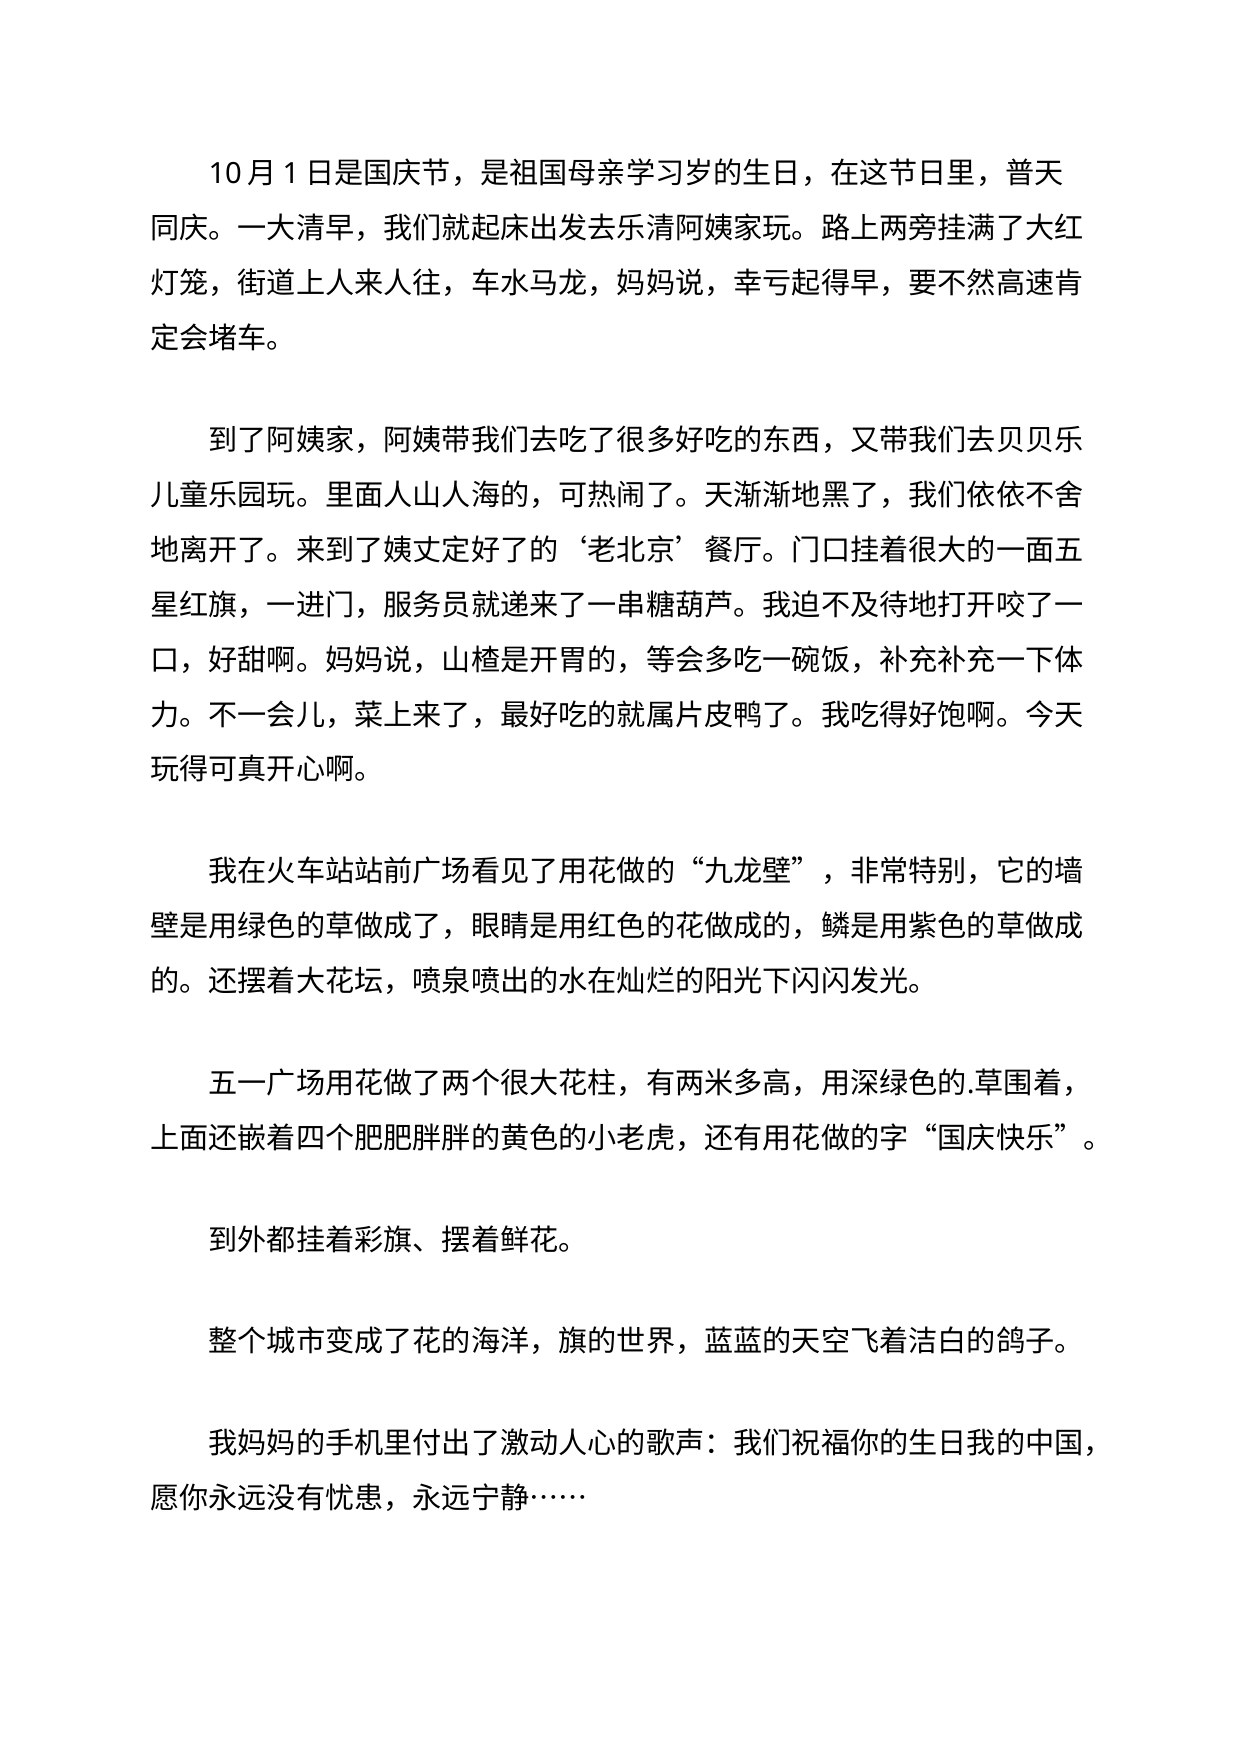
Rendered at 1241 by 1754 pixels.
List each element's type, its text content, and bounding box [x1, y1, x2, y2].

text 到了阿姨家，阿姨带我们去吃了很多好吃的东西，又带我们去贝贝乐儿童乐园玩。里面人山人海的，可热闹了。天渐渐地黑了，我们依依不舍地离开了。来到了姨丈定好了的‘老北京’餐厅。门口挂着很大的一面五星红旗，一进门，服务员就递来了一串糖葫芦。我迫不及待地打开咬了一口，好甜啊。妈妈说，山楂是开胃的，等会多吃一碗饭，补充补充一下体力。不一会儿，菜上来了，最好吃的就属片皮鸭了。我吃得好饱啊。今天玩得可真开心啊。 [150, 417, 1090, 788]
text 10月1日是国庆节，是祖国母亲学习岁的生日，在这节日里，普天同庆。一大清早，我们就起床出发去乐清阿姨家玩。路上两旁挂满了大红灯笼，街道上人来人往，车水马龙，妈妈说，幸亏起得早，要不然高速肯定会堵车。 [150, 150, 1090, 357]
text 到外都挂着彩旗、摆着鲜花。 [150, 1216, 1090, 1258]
text 我在火车站站前广场看见了用花做的“九龙壁”，非常特别，它的墙壁是用绿色的草做成了，眼睛是用红色的花做成的，鳞是用紫色的草做成的。还摆着大花坛，喷泉喷出的水在灿烂的阳光下闪闪发光。 [150, 848, 1090, 1000]
text 五一广场用花做了两个很大花柱，有两米多高，用深绿色的.草围着，上面还嵌着四个肥肥胖胖的黄色的小老虎，还有用花做的字“国庆快乐”。 [150, 1059, 1090, 1157]
text 我妈妈的手机里付出了激动人心的歌声：我们祝福你的生日我的中国，愿你永远没有忧患，永远宁静…… [150, 1419, 1090, 1517]
text 整个城市变成了花的海洋，旗的世界，蓝蓝的天空飞着洁白的鸽子。 [150, 1318, 1090, 1360]
